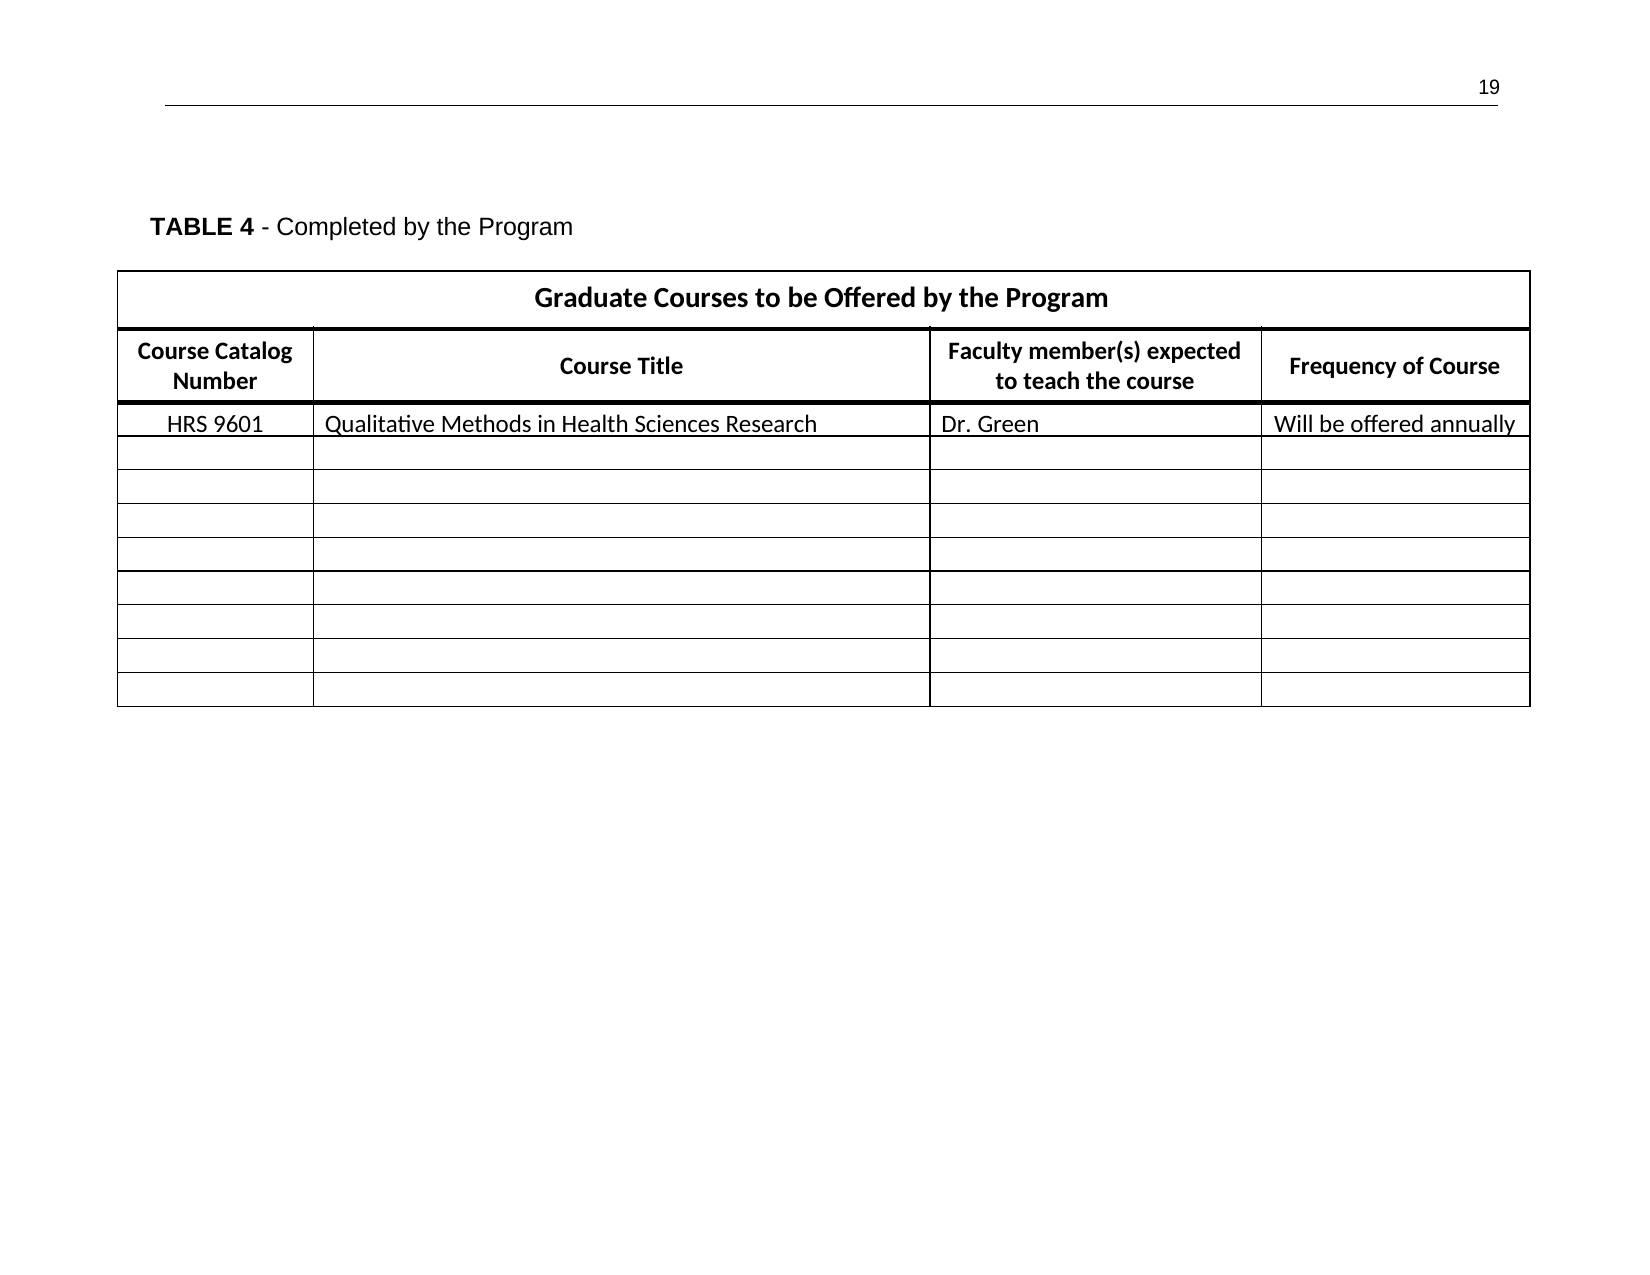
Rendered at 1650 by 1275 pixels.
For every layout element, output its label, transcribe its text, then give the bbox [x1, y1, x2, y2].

text 19 [108, 75, 1500, 99]
table_cell [1262, 504, 1529, 537]
table_cell [118, 639, 313, 672]
table_cell [118, 572, 313, 604]
table_cell [931, 538, 1261, 570]
text TABLE 4 - Completed by the Program [150, 212, 1542, 241]
table_cell [314, 605, 929, 638]
table_cell Course Catalog Number [118, 331, 313, 400]
table_cell Dr. Green [931, 405, 1261, 435]
table_cell [1262, 572, 1529, 604]
table_cell [314, 572, 929, 604]
table_cell Faculty member(s) expected to teach the course [931, 331, 1261, 400]
table_cell [118, 605, 313, 638]
table_cell [1262, 437, 1529, 469]
table_cell [314, 470, 929, 503]
table_cell [314, 504, 929, 537]
table_cell [1262, 470, 1529, 503]
table_cell [931, 673, 1261, 706]
table_cell [1262, 673, 1529, 706]
table_cell [118, 504, 313, 537]
table_cell [314, 673, 929, 706]
table_cell Will be offered annually [1262, 405, 1529, 435]
table_cell [314, 437, 929, 469]
table_cell [931, 504, 1261, 537]
table_cell [314, 639, 929, 672]
table_cell [931, 605, 1261, 638]
table_cell [118, 538, 313, 570]
table_cell HRS 9601 [118, 405, 313, 435]
table_cell Course Title [314, 331, 929, 400]
table_cell [314, 538, 929, 570]
table_cell [931, 470, 1261, 503]
table_cell [1262, 639, 1529, 672]
table_cell [931, 437, 1261, 469]
table_cell [118, 437, 313, 469]
table_cell [931, 639, 1261, 672]
table_header Graduate Courses to be Offered by the Program [118, 272, 1529, 326]
table_cell Frequency of Course [1262, 331, 1529, 400]
table_cell [118, 470, 313, 503]
table_cell Qualitative Methods in Health Sciences Research [314, 405, 929, 435]
table_cell [1262, 538, 1529, 570]
table_cell [931, 572, 1261, 604]
table_cell [118, 673, 313, 706]
table_cell [1262, 605, 1529, 638]
